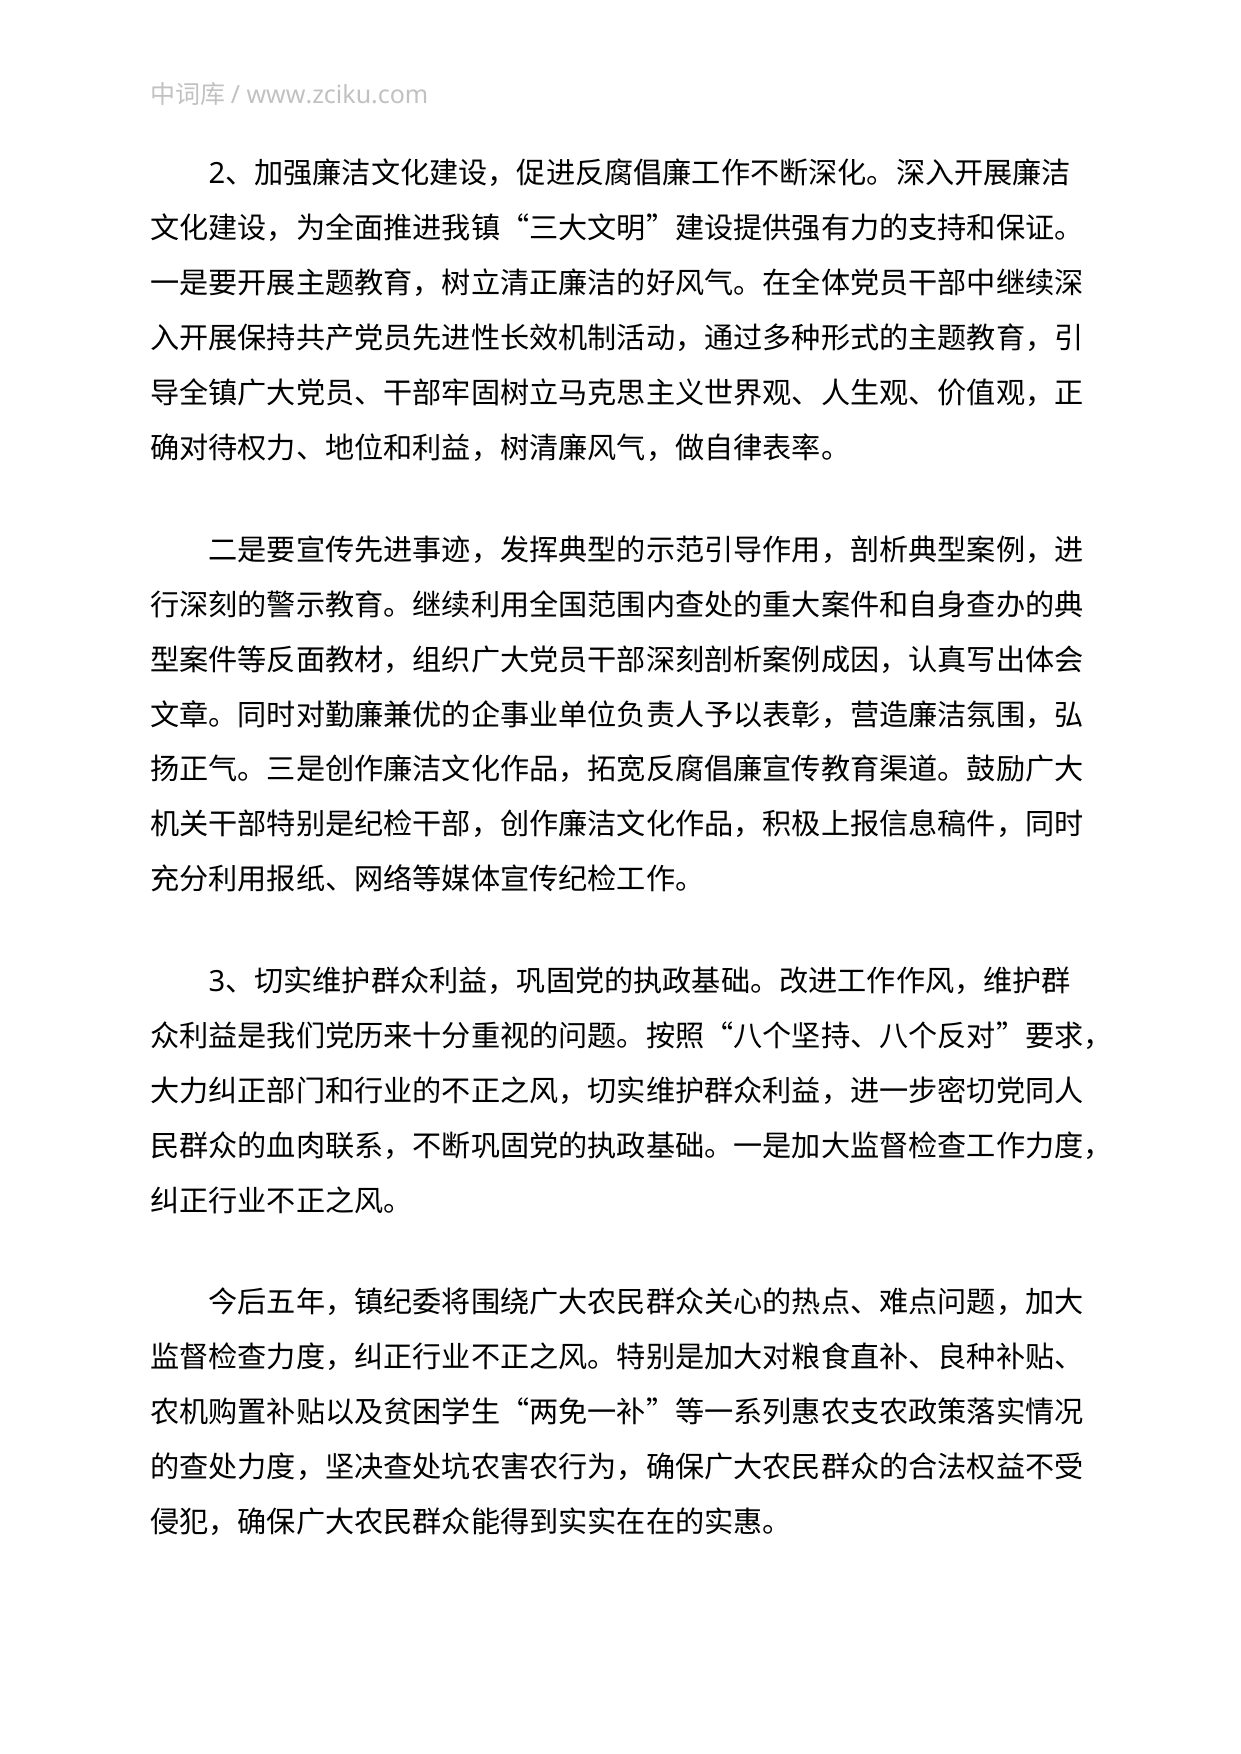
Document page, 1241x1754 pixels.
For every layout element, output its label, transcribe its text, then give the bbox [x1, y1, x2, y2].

text 二是要宣传先进事迹，发挥典型的示范引导作用，剖析典型案例，进行深刻的警示教育。继续利用全国范围内查处的重大案件和自身查办的典型案件等反面教材，组织广大党员干部深刻剖析案例成因，认真写出体会文章。同时对勤廉兼优的企事业单位负责人予以表彰，营造廉洁氛围，弘扬正气。三是创作廉洁文化作品，拓宽反腐倡廉宣传教育渠道。鼓励广大机关干部特别是纪检干部，创作廉洁文化作品，积极上报信息稿件，同时充分利用报纸、网络等媒体宣传纪检工作。 [150, 526, 1090, 898]
text 3、切实维护群众利益，巩固党的执政基础。改进工作作风，维护群众利益是我们党历来十分重视的问题。按照“八个坚持、八个反对”要求，大力纠正部门和行业的不正之风，切实维护群众利益，进一步密切党同人民群众的血肉联系，不断巩固党的执政基础。一是加大监督检查工作力度，纠正行业不正之风。 [150, 957, 1090, 1219]
text 今后五年，镇纪委将围绕广大农民群众关心的热点、难点问题，加大监督检查力度，纠正行业不正之风。特别是加大对粮食直补、良种补贴、农机购置补贴以及贫困学生“两免一补”等一系列惠农支农政策落实情况的查处力度，坚决查处坑农害农行为，确保广大农民群众的合法权益不受侵犯，确保广大农民群众能得到实实在在的实惠。 [150, 1279, 1090, 1541]
text 2、加强廉洁文化建设，促进反腐倡廉工作不断深化。深入开展廉洁文化建设，为全面推进我镇“三大文明”建设提供强有力的支持和保证。一是要开展主题教育，树立清正廉洁的好风气。在全体党员干部中继续深入开展保持共产党员先进性长效机制活动，通过多种形式的主题教育，引导全镇广大党员、干部牢固树立马克思主义世界观、人生观、价值观，正确对待权力、地位和利益，树清廉风气，做自律表率。 [150, 150, 1090, 467]
